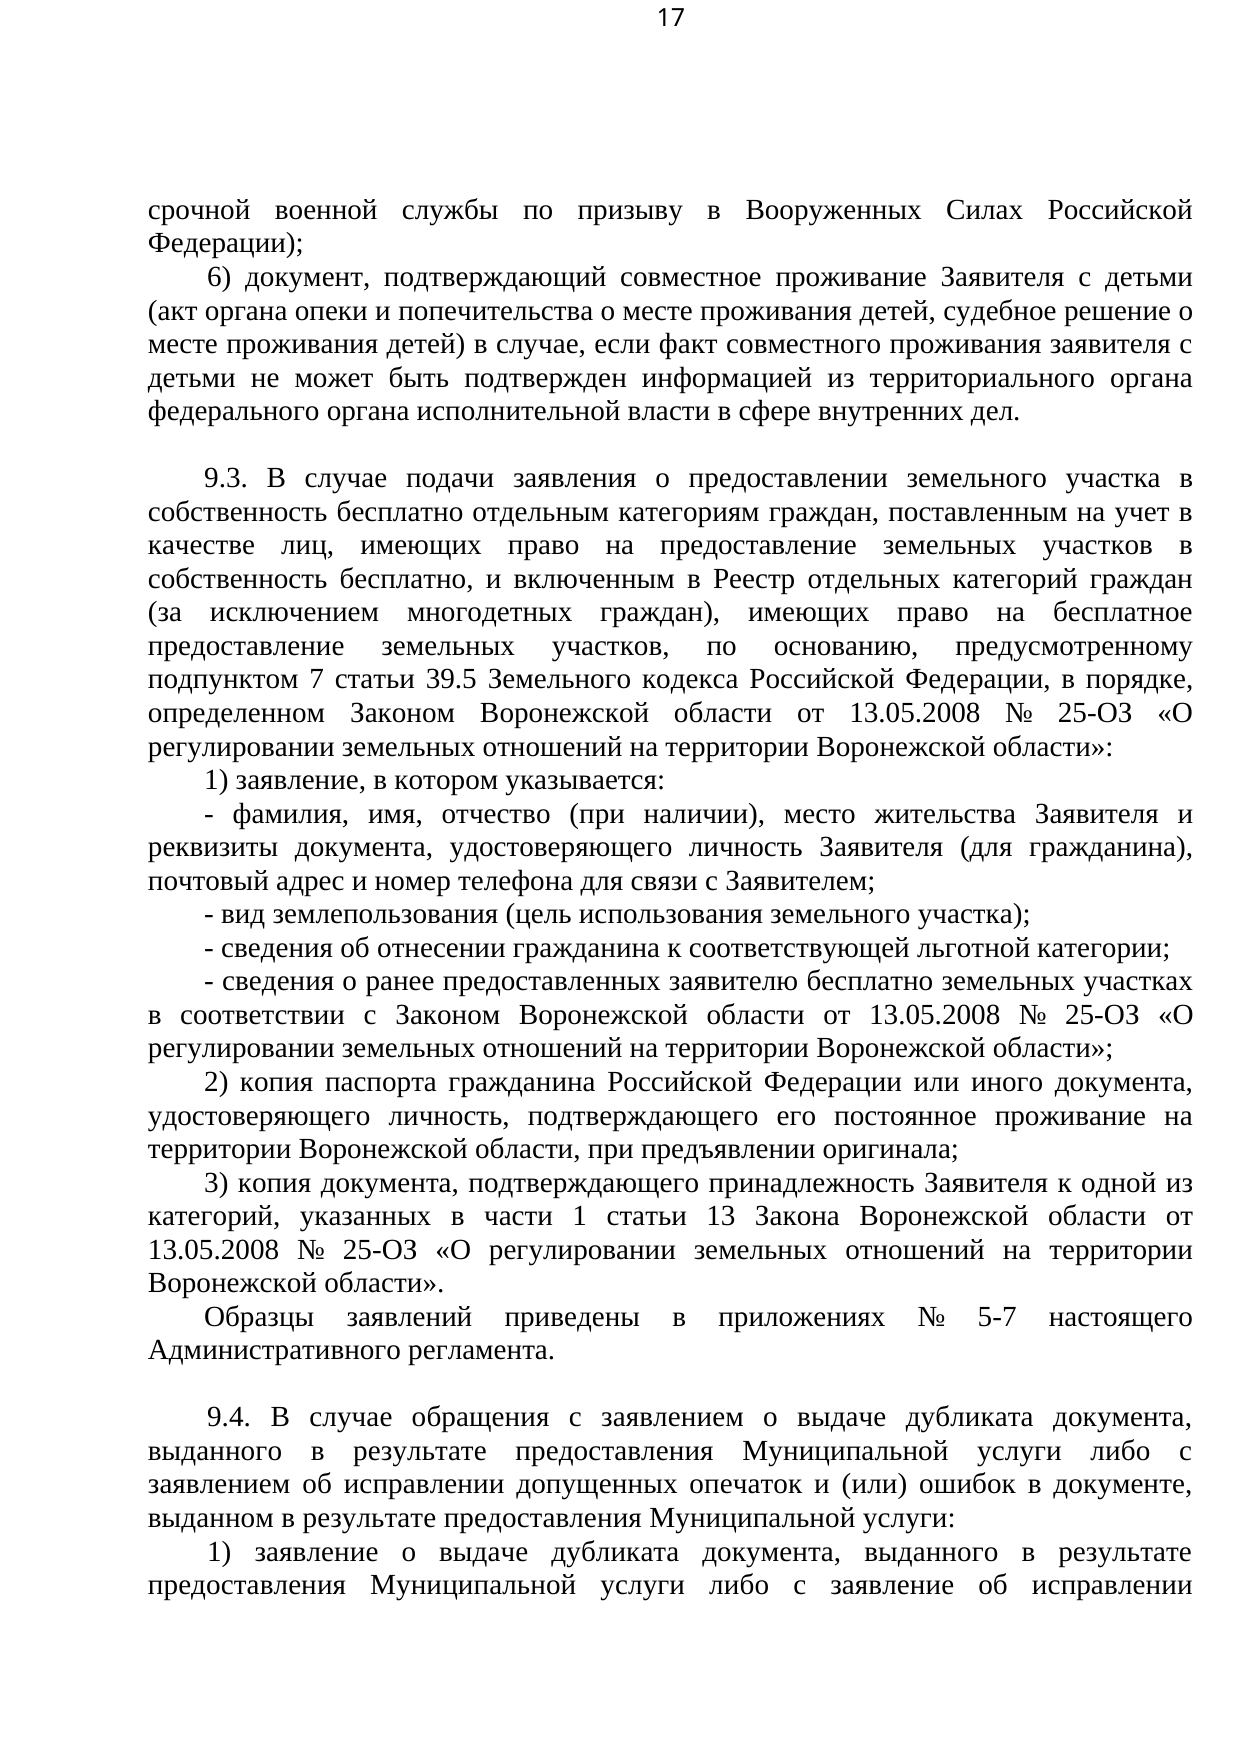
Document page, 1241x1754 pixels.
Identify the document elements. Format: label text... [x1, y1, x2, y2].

text - сведения об отнесении гражданина к соответствующей льготной категории; [148, 930, 1194, 963]
text - вид землепользования (цель использования земельного участка); [148, 896, 1194, 930]
text - фамилия, имя, отчество (при наличии), место жительства Заявителя и реквизиты документа, удостоверяющего личность Заявителя (для гражданина), почтовый адрес и номер телефона для связи с Заявителем; [148, 796, 1194, 896]
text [148, 1534, 1194, 1601]
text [148, 192, 1194, 259]
text 2) копия паспорта гражданина Российской Федерации или иного документа, удостоверяющего личность, подтверждающего его постоянное проживание на территории Воронежской области, при предъявлении оригинала; [148, 1064, 1194, 1165]
text 6) документ, подтверждающий совместное проживание Заявителя с детьми (акт органа опеки и попечительства о месте проживания детей, судебное решение о месте проживания детей) в случае, если факт совместного проживания заявителя с детьми не может быть подтвержден информацией из территориального органа федерального органа исполнительной власти в сфере внутренних дел. [148, 259, 1194, 427]
text 3) копия документа, подтверждающего принадлежность Заявителя к одной из категорий, указанных в части 1 статьи 13 Закона Воронежской области от 13.05.2008 № 25-ОЗ «О регулировании земельных отношений на территории Воронежской области». [148, 1165, 1194, 1299]
text 1) заявление, в котором указывается: [148, 762, 1194, 796]
text Образцы заявлений приведены в приложениях № 5-7 настоящего Административного регламента. [148, 1299, 1194, 1366]
text - сведения о ранее предоставленных заявителю бесплатно земельных участках в соответствии с Законом Воронежской области от 13.05.2008 № 25-ОЗ «О регулировании земельных отношений на территории Воронежской области»; [148, 963, 1194, 1064]
text 9.3. В случае подачи заявления о предоставлении земельного участка в собственность бесплатно отдельным категориям граждан, поставленным на учет в качестве лиц, имеющих право на предоставление земельных участков в собственность бесплатно, и включенным в Реестр отдельных категорий граждан (за исключением многодетных граждан), имеющих право на бесплатное предоставление земельных участков, по основанию, предусмотренному подпунктом 7 статьи 39.5 Земельного кодекса Российской Федерации, в порядке, определенном Законом Воронежской области от 13.05.2008 № 25-ОЗ «О регулировании земельных отношений на территории Воронежской области»: [148, 460, 1194, 762]
text 9.4. В случае обращения с заявлением о выдаче дубликата документа, выданного в результате предоставления Муниципальной услуги либо с заявлением об исправлении допущенных опечаток и (или) ошибок в документе, выданном в результате предоставления Муниципальной услуги: [148, 1399, 1194, 1534]
